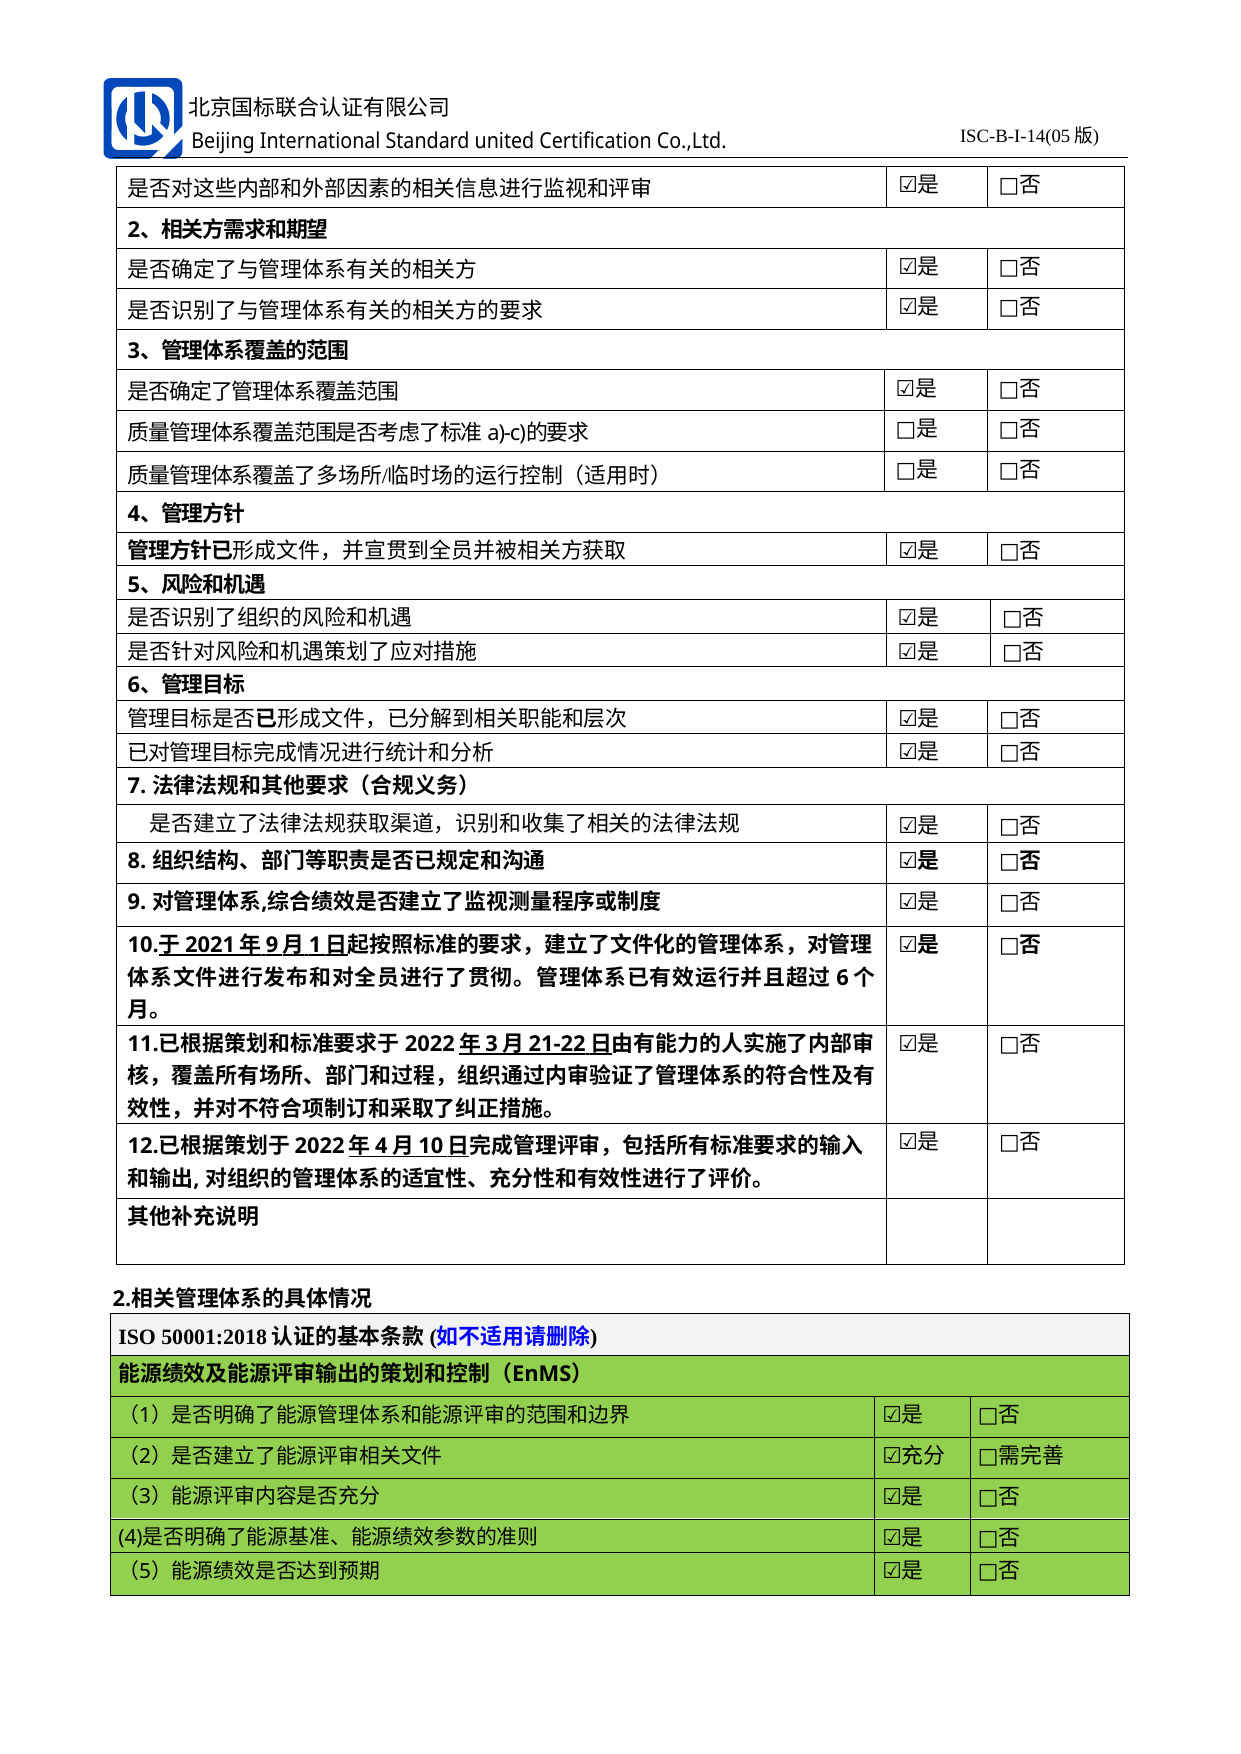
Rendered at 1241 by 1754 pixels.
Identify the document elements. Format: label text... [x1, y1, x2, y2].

table_cell [887, 1199, 987, 1263]
table_cell □是 [885, 452, 987, 491]
table_cell （2）是否建立了能源评审相关文件 [111, 1438, 874, 1478]
table_cell □需完善 [971, 1438, 1129, 1478]
table_cell ☑是 [875, 1553, 970, 1595]
table_cell ☑是 [887, 167, 987, 207]
table_cell ☑是 [887, 701, 987, 733]
table_cell ☑是 [887, 289, 987, 329]
table_cell 4、管理方针 [117, 492, 1124, 532]
table_cell □否 [971, 1520, 1129, 1552]
table_cell [988, 1199, 1124, 1263]
table_cell □否 [988, 884, 1124, 926]
table_cell 6、管理目标 [117, 667, 1124, 699]
text 2.相关管理体系的具体情况 [112, 1281, 1128, 1313]
table_cell ☑是 [887, 927, 987, 1024]
table_cell □否 [971, 1553, 1129, 1595]
table_cell 12.已根据策划于2022年4月10日完成管理评审，包括所有标准要求的输入和输出, 对组织的管理体系的适宜性、充分性和有效性进行了评价。 [117, 1124, 886, 1197]
table_cell □否 [991, 600, 1124, 632]
table_cell 是否确定了管理体系覆盖范围 [117, 370, 884, 410]
table_cell 能源绩效及能源评审输出的策划和控制（EnMS） [111, 1356, 1129, 1396]
table_cell ☑是 [887, 843, 987, 883]
table_header ISO 50001:2018认证的基本条款 (如不适用请删除) [111, 1314, 1129, 1355]
table_cell □否 [988, 533, 1124, 565]
table_cell 11.已根据策划和标准要求于2022年3月21-22日由有能力的人实施了内部审核，覆盖所有场所、部门和过程，组织通过内审验证了管理体系的符合性及有效性，并对不符合项制订和采取了纠正措施。 [117, 1026, 886, 1123]
table_cell □否 [988, 843, 1124, 883]
table_cell 管理目标是否已形成文件，已分解到相关职能和层次 [117, 701, 886, 733]
table_cell ☑是 [875, 1397, 970, 1437]
table_cell ☑是 [887, 249, 987, 288]
table_cell □否 [988, 1124, 1124, 1197]
table_cell 7. 法律法规和其他要求（合规义务） [117, 768, 1124, 804]
table_cell ☑是 [887, 884, 987, 926]
table_cell □否 [988, 701, 1124, 733]
table_cell ☑是 [887, 634, 990, 666]
table_cell ☑是 [887, 533, 987, 565]
table_cell □否 [988, 927, 1124, 1024]
table_cell ☑充分 [875, 1438, 970, 1478]
table_cell □否 [988, 370, 1124, 410]
table_cell □否 [971, 1479, 1129, 1518]
table_cell （5）能源绩效是否达到预期 [111, 1553, 874, 1595]
table_cell □否 [971, 1397, 1129, 1437]
table_cell 是否对这些内部和外部因素的相关信息进行监视和评审 [117, 167, 886, 207]
picture [103, 78, 183, 159]
table_cell □否 [988, 805, 1124, 842]
table_cell 是否建立了法律法规获取渠道，识别和收集了相关的法律法规 [117, 805, 886, 842]
table_cell ☑是 [885, 370, 987, 410]
table_cell （3）能源评审内容是否充分 [111, 1479, 874, 1518]
table_cell ☑是 [887, 1124, 987, 1197]
table_cell 8. 组织结构、部门等职责是否已规定和沟通 [117, 843, 886, 883]
table_cell □否 [988, 249, 1124, 288]
table_cell □否 [988, 411, 1124, 451]
table_cell 管理方针已形成文件，并宣贯到全员并被相关方获取 [117, 533, 886, 565]
table_cell 已对管理目标完成情况进行统计和分析 [117, 734, 886, 767]
table_cell 10.于2021年9月1日起按照标准的要求，建立了文件化的管理体系，对管理体系文件进行发布和对全员进行了贯彻。管理体系已有效运行并且超过6个月。 [117, 927, 886, 1024]
table_cell 对管理体系,综合绩效是否建立了监视测量程序或制度 [117, 884, 886, 926]
table_cell ☑是 [887, 600, 990, 632]
table_cell 质量管理体系覆盖了多场所/临时场的运行控制（适用时） [117, 452, 884, 491]
table_cell 质量管理体系覆盖范围是否考虑了标准a)-c)的要求 [117, 411, 884, 451]
table_cell 是否针对风险和机遇策划了应对措施 [117, 634, 886, 666]
table_cell 其他补充说明 [117, 1199, 886, 1263]
table_cell 3、管理体系覆盖的范围 [117, 330, 1124, 369]
table_cell □否 [991, 634, 1124, 666]
table_cell □否 [988, 1026, 1124, 1123]
table_cell 5、风险和机遇 [117, 566, 1124, 599]
table_cell 是否确定了与管理体系有关的相关方 [117, 249, 886, 288]
table_cell ☑是 [875, 1479, 970, 1518]
table_cell ☑是 [887, 805, 987, 842]
table_cell □否 [988, 289, 1124, 329]
table_cell （1）是否明确了能源管理体系和能源评审的范围和边界 [111, 1397, 874, 1437]
table_cell □否 [988, 734, 1124, 767]
table_cell (4)是否明确了能源基准、能源绩效参数的准则 [111, 1520, 874, 1552]
table_cell 2、相关方需求和期望 [117, 208, 1124, 247]
table_cell 是否识别了与管理体系有关的相关方的要求 [117, 289, 886, 329]
table_cell □是 [885, 411, 987, 451]
table_cell ☑是 [875, 1520, 970, 1552]
table_cell ☑是 [887, 734, 987, 767]
table_cell 是否识别了组织的风险和机遇 [117, 600, 886, 632]
table_cell ☑是 [887, 1026, 987, 1123]
table_cell □否 [988, 167, 1124, 207]
table_cell □否 [988, 452, 1124, 491]
